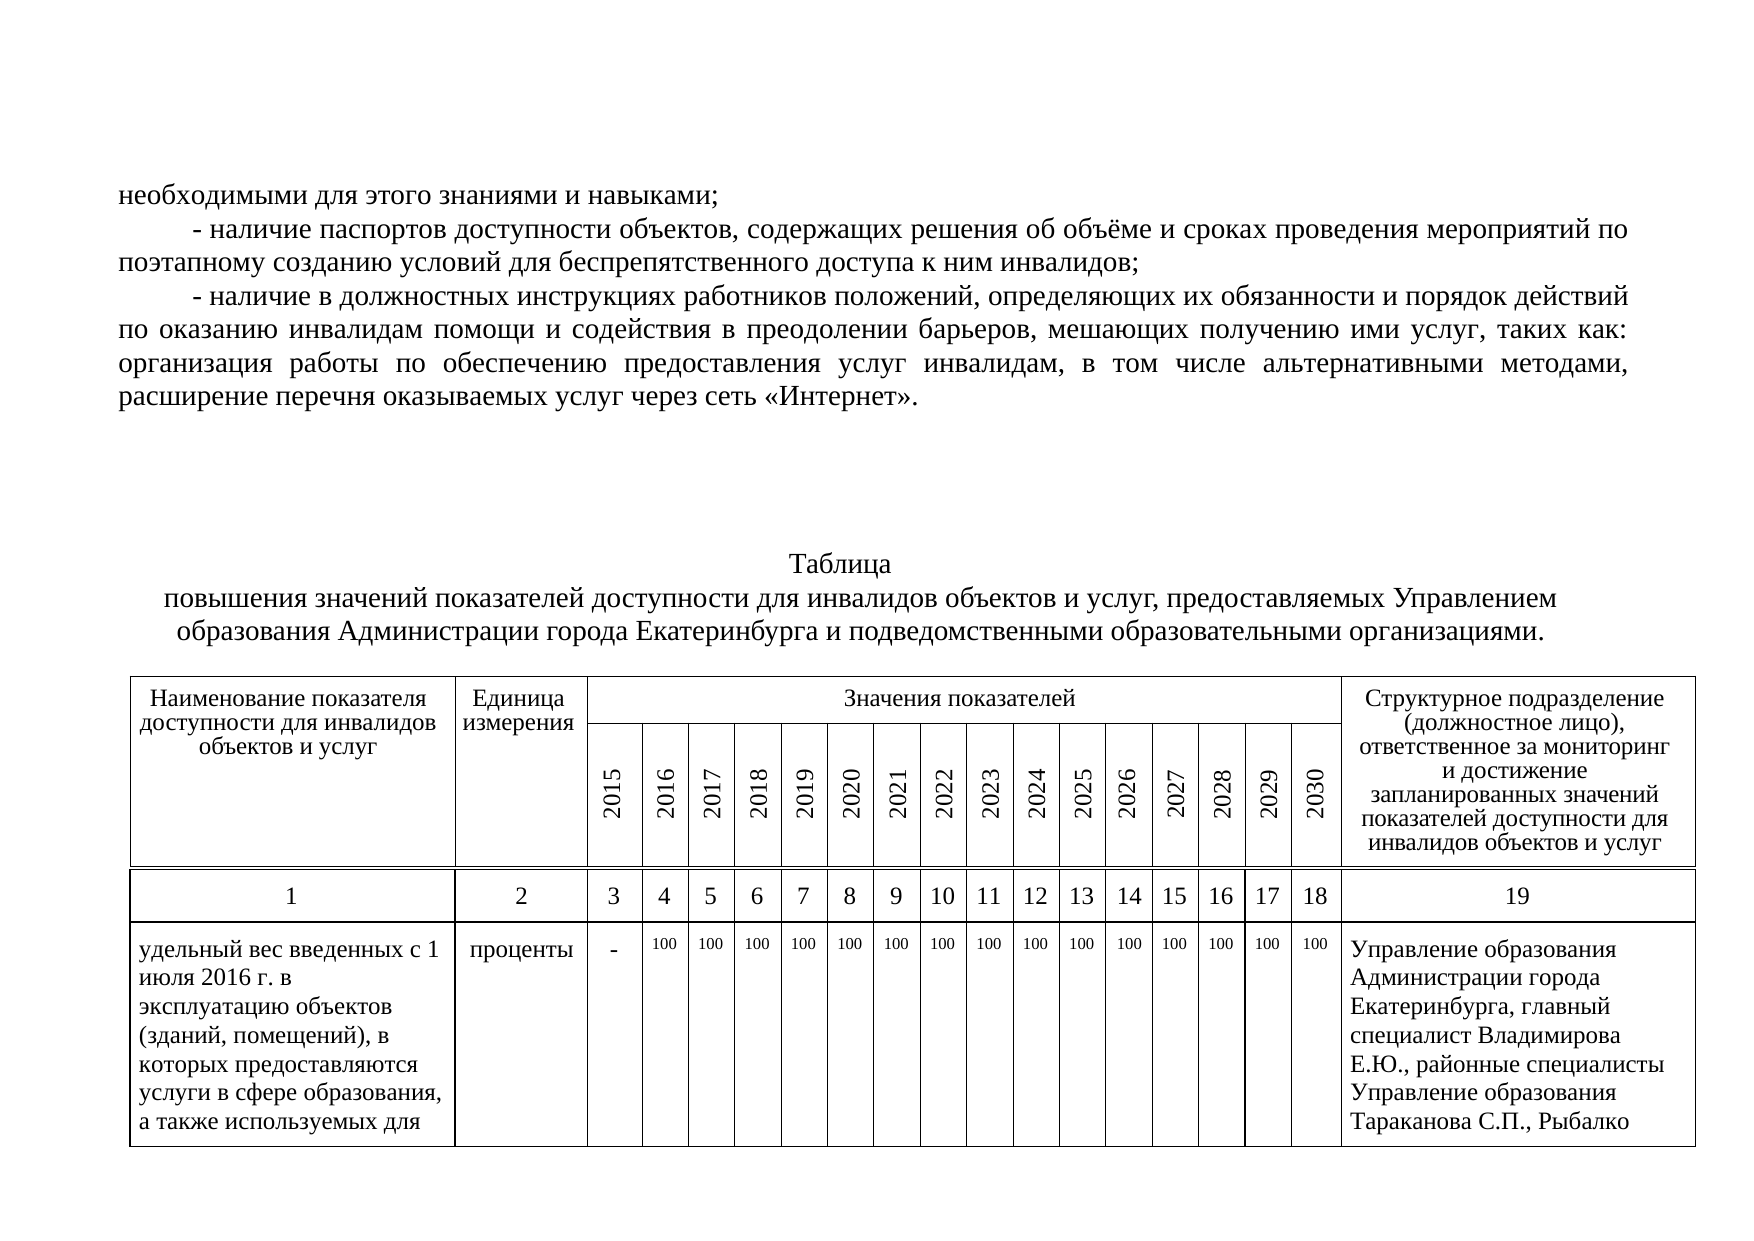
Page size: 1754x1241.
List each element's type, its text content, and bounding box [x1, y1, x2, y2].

table_cell 100 [967, 923, 1013, 1146]
table_header 15 [1153, 870, 1198, 921]
table_header 11 [967, 870, 1013, 921]
table_header Наименование показателя доступности для инвалидов объектов и услуг [131, 677, 455, 866]
table_header 4 [643, 870, 688, 921]
table_cell 100 [921, 923, 966, 1146]
table_header Структурное подразделение (должностное лицо), ответственное за мониторинг и достижение запланированных значений показателей доступности для инвалидов объектов и услуг [1342, 677, 1695, 866]
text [118, 177, 1630, 211]
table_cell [1342, 923, 1695, 1146]
table_header 9 [874, 870, 920, 921]
table_cell 100 [782, 923, 827, 1146]
table_cell 2016 [643, 724, 688, 866]
table_cell 2024 [1014, 724, 1059, 866]
table_cell 2030 [1292, 724, 1341, 866]
table_header Единица измерения [456, 677, 587, 866]
table_cell 100 [828, 923, 873, 1146]
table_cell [131, 923, 454, 1146]
table_cell 100 [735, 923, 781, 1146]
table_cell 2021 [874, 724, 920, 866]
table_cell 2022 [921, 724, 966, 866]
table_header 3 [588, 870, 642, 921]
table_cell 100 [1199, 923, 1244, 1146]
table_header 1 [131, 870, 454, 921]
table_header 13 [1060, 870, 1105, 921]
table_header 18 [1292, 870, 1341, 921]
text Таблица [44, 546, 1636, 580]
table_cell 2029 [1246, 724, 1291, 866]
table_cell 2018 [735, 724, 781, 866]
table_cell 2025 [1060, 724, 1105, 866]
table_cell 100 [1060, 923, 1105, 1146]
table_cell 2020 [828, 724, 873, 866]
table_header 12 [1014, 870, 1059, 921]
table_header 6 [735, 870, 781, 921]
text - наличие в должностных инструкциях работников положений, определяющих их обязанности и порядок действий по оказанию инвалидам помощи и содействия в преодолении барьеров, мешающих получению ими услуг, таких как: организация работы по обеспечению предоставления услуг инвалидам, в том числе альтернативными методами, расширение перечня оказываемых услуг через сеть «Интернет». [118, 278, 1630, 412]
table_cell 100 [1246, 923, 1291, 1146]
table_header 19 [1342, 870, 1695, 921]
table_cell 2023 [967, 724, 1013, 866]
table_cell 100 [643, 923, 688, 1146]
table_header Значения показателей [588, 677, 1341, 722]
table_header 7 [782, 870, 827, 921]
table_cell 2027 [1153, 724, 1198, 866]
table_header 14 [1106, 870, 1152, 921]
table_header 8 [828, 870, 873, 921]
table_cell - [588, 923, 642, 1146]
table_header 5 [689, 870, 734, 921]
table_cell 100 [1153, 923, 1198, 1146]
table_cell 100 [1292, 923, 1341, 1146]
table_cell 2015 [588, 724, 642, 866]
table_cell 2028 [1199, 724, 1245, 866]
table_cell проценты [456, 923, 587, 1146]
table_header 17 [1246, 870, 1291, 921]
table_header 16 [1199, 870, 1244, 921]
table_header 10 [921, 870, 966, 921]
table_cell 2017 [689, 724, 734, 866]
text повышения значений показателей доступности для инвалидов объектов и услуг, предоставляемых Управлением образования Администрации города Екатеринбурга и подведомственными образовательными организациями. [120, 580, 1602, 647]
text - наличие паспортов доступности объектов, содержащих решения об объёме и сроках проведения мероприятий по поэтапному созданию условий для беспрепятственного доступа к ним инвалидов; [118, 211, 1630, 278]
table_cell 100 [1014, 923, 1059, 1146]
table_header 2 [456, 870, 587, 921]
table_cell 2026 [1106, 724, 1152, 866]
table_cell 100 [874, 923, 920, 1146]
table_cell 100 [689, 923, 734, 1146]
table_cell 100 [1106, 923, 1152, 1146]
table_cell 2019 [782, 724, 827, 866]
